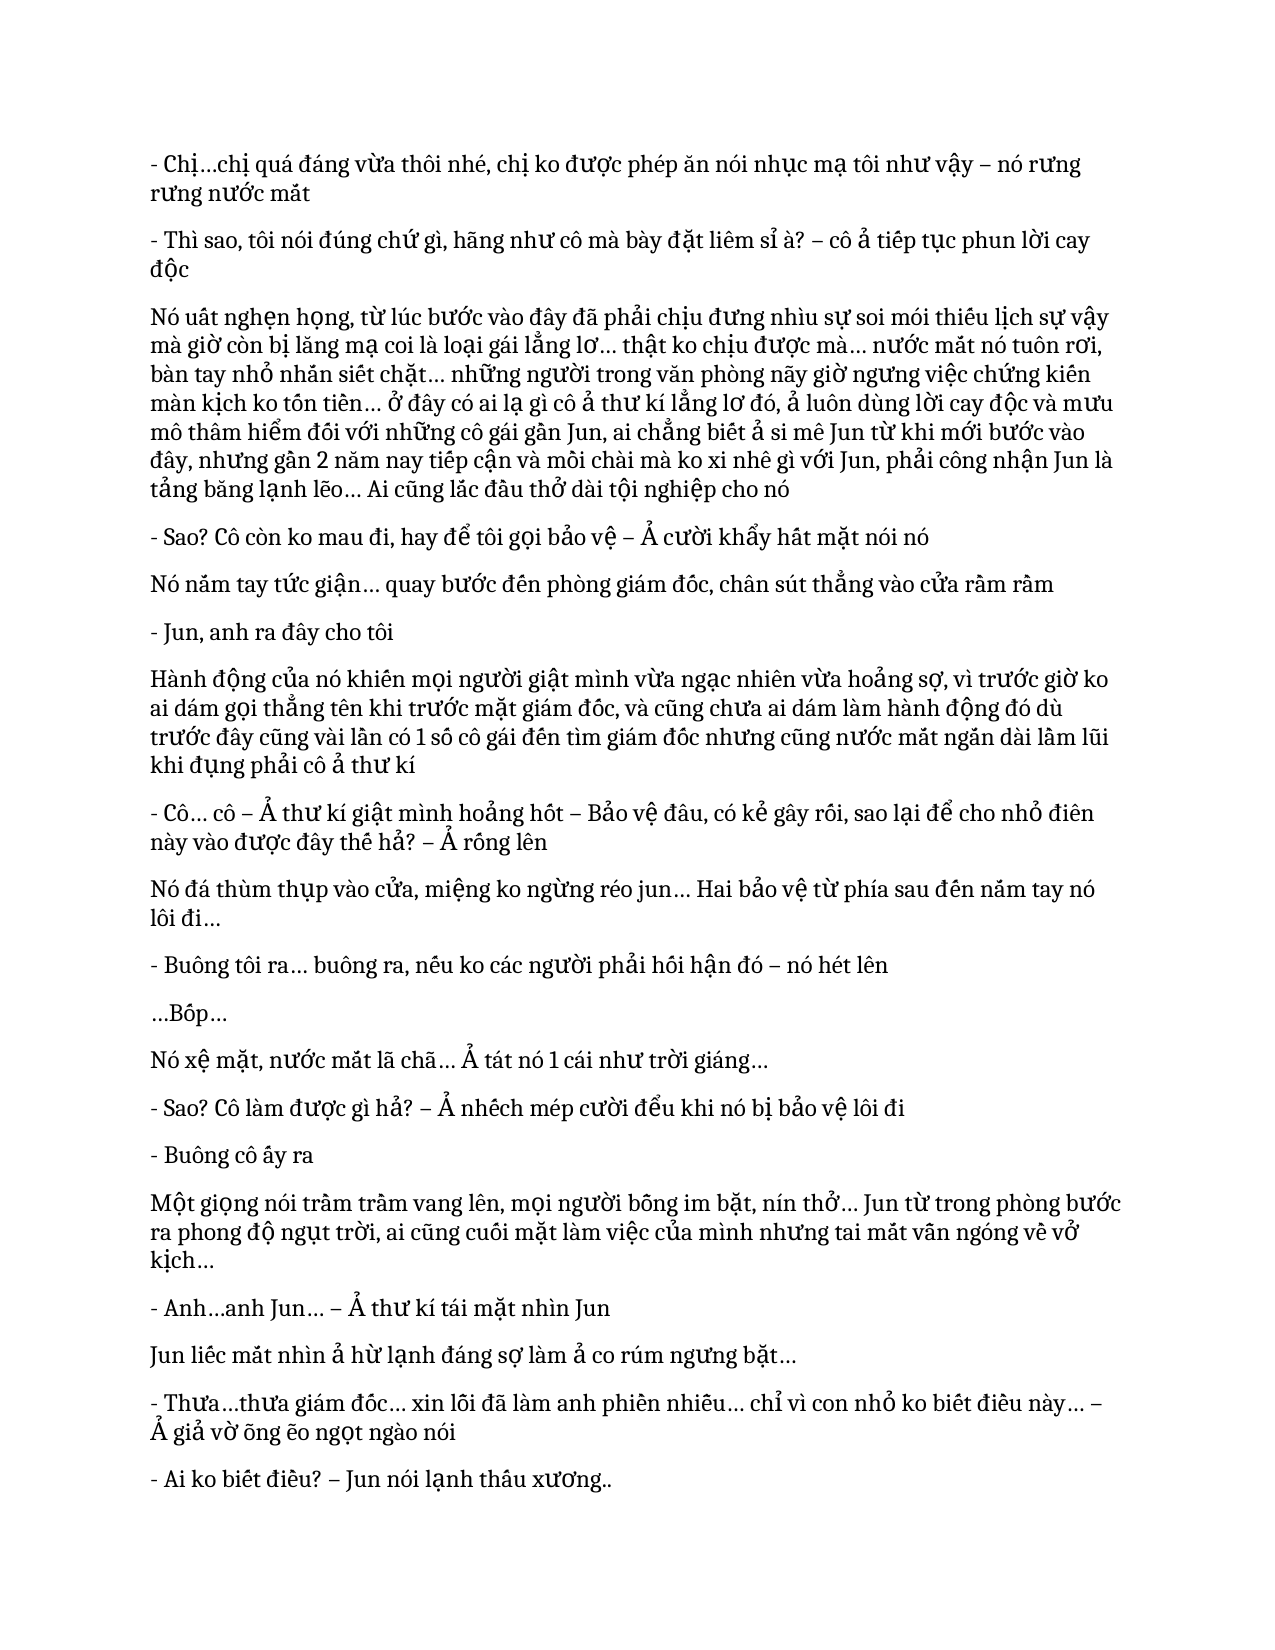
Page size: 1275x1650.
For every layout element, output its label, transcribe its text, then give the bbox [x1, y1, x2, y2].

text - Thưa…thưa giám đốc… xin lỗi đã làm anh phiền nhiễu… chỉ vì con nhỏ ko biết điều này… – Ả giả vờ õng ẽo ngọt ngào nói [150, 1389, 1125, 1446]
text Một giọng nói trầm trầm vang lên, mọi người bỗng im bặt, nín thở… Jun từ trong phòng bước ra phong độ ngụt trời, ai cũng cuối mặt làm việc của mình nhưng tai mắt vẫn ngóng về vở kịch… [150, 1189, 1125, 1275]
text Nó nắm tay tức giận… quay bước đến phòng giám đốc, chân sút thẳng vào cửa rầm rầm [150, 570, 1125, 599]
text - Thì sao, tôi nói đúng chứ gì, hãng như cô mà bày đặt liêm sỉ à? – cô ả tiếp tục phun lời cay độc [150, 226, 1125, 284]
text Nó uất nghẹn họng, từ lúc bước vào đây đã phải chịu đưng nhìu sự soi mói thiếu lịch sự vậy mà giờ còn bị lăng mạ coi là loại gái lẳng lơ… thật ko chịu được mà… nước mắt nó tuôn rơi, bàn tay nhỏ nhắn siết chặt… những người trong văn phòng nãy giờ ngưng việc chứng kiến màn kịch ko tốn tiền… ở đây có ai lạ gì cô ả thư kí lẳng lơ đó, ả luôn dùng lời cay độc và mưu mô thâm hiểm đối với những cô gái gần Jun, ai chẳng biết ả si mê Jun từ khi mới bước vào đây, nhưng gần 2 năm nay tiếp cận và mồi chài mà ko xi nhê gì với Jun, phải công nhận Jun là tảng băng lạnh lẽo… Ai cũng lắc đầu thở dài tội nghiệp cho nó [150, 302, 1125, 504]
text - Sao? Cô còn ko mau đi, hay để tôi gọi bảo vệ – Ả cười khẩy hất mặt nói nó [150, 522, 1125, 551]
text …Bốp… [150, 999, 1125, 1027]
text - Anh…anh Jun… – Ả thư kí tái mặt nhìn Jun [150, 1294, 1125, 1322]
text - Jun, anh ra đây cho tôi [150, 617, 1125, 646]
text - Ai ko biết điều? – Jun nói lạnh thấu xương.. [150, 1465, 1125, 1494]
text - Sao? Cô làm được gì hả? – Ả nhếch mép cười đểu khi nó bị bảo vệ lôi đi [150, 1094, 1125, 1122]
text Jun liếc mắt nhìn ả hừ lạnh đáng sợ làm ả co rúm ngưng bặt… [150, 1341, 1125, 1370]
text Nó đá thùm thụp vào cửa, miệng ko ngừng réo jun… Hai bảo vệ từ phía sau đến nắm tay nó lôi đi… [150, 875, 1125, 932]
text - Buông tôi ra… buông ra, nếu ko các người phải hối hận đó – nó hét lên [150, 951, 1125, 980]
text - Buông cô ấy ra [150, 1141, 1125, 1170]
text Nó xệ mặt, nước mắt lã chã… Ả tát nó 1 cái như trời giáng… [150, 1046, 1125, 1075]
text Hành động của nó khiến mọi người giật mình vừa ngạc nhiên vừa hoảng sợ, vì trước giờ ko ai dám gọi thẳng tên khi trước mặt giám đốc, và cũng chưa ai dám làm hành động đó dù trước đây cũng vài lần có 1 số cô gái đến tìm giám đốc nhưng cũng nước mắt ngắn dài lầm lũi khi đụng phải cô ả thư kí [150, 665, 1125, 780]
text - Cô… cô – Ả thư kí giật mình hoảng hốt – Bảo vệ đâu, có kẻ gây rối, sao lại để cho nhỏ điên này vào được đây thế hả? – Ả rống lên [150, 799, 1125, 856]
text - Chị…chị quá đáng vừa thôi nhé, chị ko được phép ăn nói nhục mạ tôi như vậy – nó rưng rưng nước mắt [150, 150, 1125, 207]
